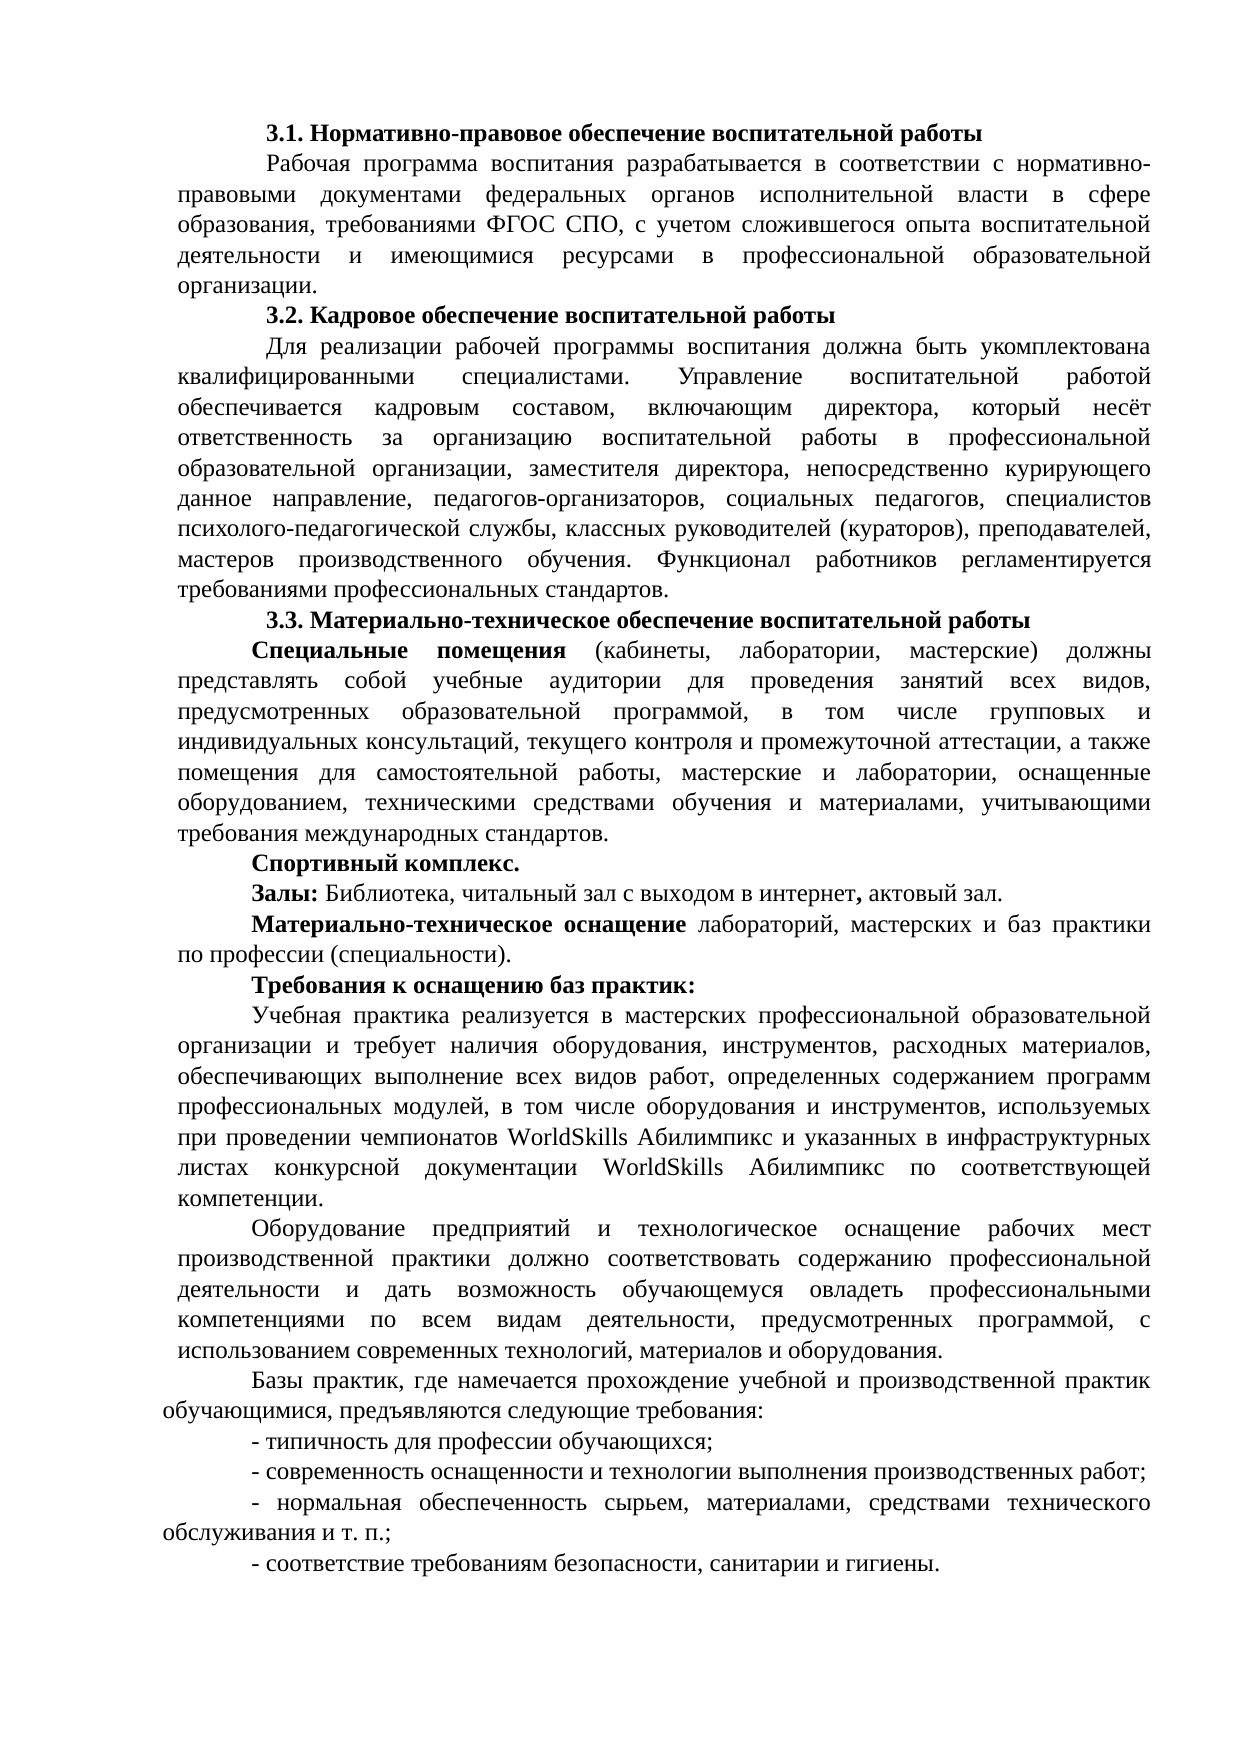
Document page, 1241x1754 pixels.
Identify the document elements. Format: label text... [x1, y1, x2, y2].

text - нормальная обеспеченность сырьем, материалами, средствами технического обслуживания и т. п.; [162, 1487, 1152, 1546]
text Оборудование предприятий и технологическое оснащение рабочих мест производственной практики должно соответствовать содержанию профессиональной деятельности и дать возможность обучающемуся овладеть профессиональными компетенциями по всем видам деятельности, предусмотренных программой, с использованием современных технологий, материалов и оборудования. [177, 1213, 1152, 1363]
text Рабочая программа воспитания разрабатывается в соответствии с нормативно-правовыми документами федеральных органов исполнительной власти в сфере образования, требованиями ФГОС СПО, с учетом сложившегося опыта воспитательной деятельности и имеющимися ресурсами в профессиональной образовательной организации. [177, 148, 1152, 299]
text Требования к оснащению баз практик: [177, 970, 1152, 998]
text 3.1. Нормативно-правовое обеспечение воспитательной работы [177, 118, 1152, 147]
text - типичность для профессии обучающихся; [162, 1426, 1152, 1455]
text Материально-техническое оснащение лабораторий, мастерских и баз практики по профессии (специальности). [177, 909, 1152, 968]
text 3.2. Кадровое обеспечение воспитательной работы [177, 301, 1152, 329]
text Базы практик, где намечается прохождение учебной и производственной практик обучающимися, предъявляются следующие требования: [162, 1365, 1152, 1424]
text 3.3. Материально-техническое обеспечение воспитательной работы [266, 605, 1152, 633]
text Спортивный комплекс. [177, 848, 1152, 877]
text - современность оснащенности и технологии выполнения производственных работ; [162, 1456, 1152, 1485]
text Залы: Библиотека, читальный зал с выходом в интернет, актовый зал. [177, 878, 1152, 907]
text Специальные помещения (кабинеты, лаборатории, мастерские) должны представлять собой учебные аудитории для проведения занятий всех видов, предусмотренных образовательной программой, в том числе групповых и индивидуальных консультаций, текущего контроля и промежуточной аттестации, а также помещения для самостоятельной работы, мастерские и лаборатории, оснащенные оборудованием, техническими средствами обучения и материалами, учитывающими требования международных стандартов. [177, 635, 1152, 846]
text Для реализации рабочей программы воспитания должна быть укомплектована квалифицированными специалистами. Управление воспитательной работой обеспечивается кадровым составом, включающим директора, который несёт ответственность за организацию воспитательной работы в профессиональной образовательной организации, заместителя директора, непосредственно курирующего данное направление, педагогов-организаторов, социальных педагогов, специалистов психолого-педагогической службы, классных руководителей (кураторов), преподавателей, мастеров производственного обучения. Функционал работников регламентируется требованиями профессиональных стандартов. [177, 331, 1152, 603]
text Учебная практика реализуется в мастерских профессиональной образовательной организации и требует наличия оборудования, инструментов, расходных материалов, обеспечивающих выполнение всех видов работ, определенных содержанием программ профессиональных модулей, в том числе оборудования и инструментов, используемых при проведении чемпионатов WorldSkills Абилимпикс и указанных в инфраструктурных листах конкурсной документации WorldSkills Абилимпикс по соответствующей компетенции. [177, 1000, 1152, 1211]
text - соответствие требованиям безопасности, санитарии и гигиены. [251, 1548, 1152, 1576]
